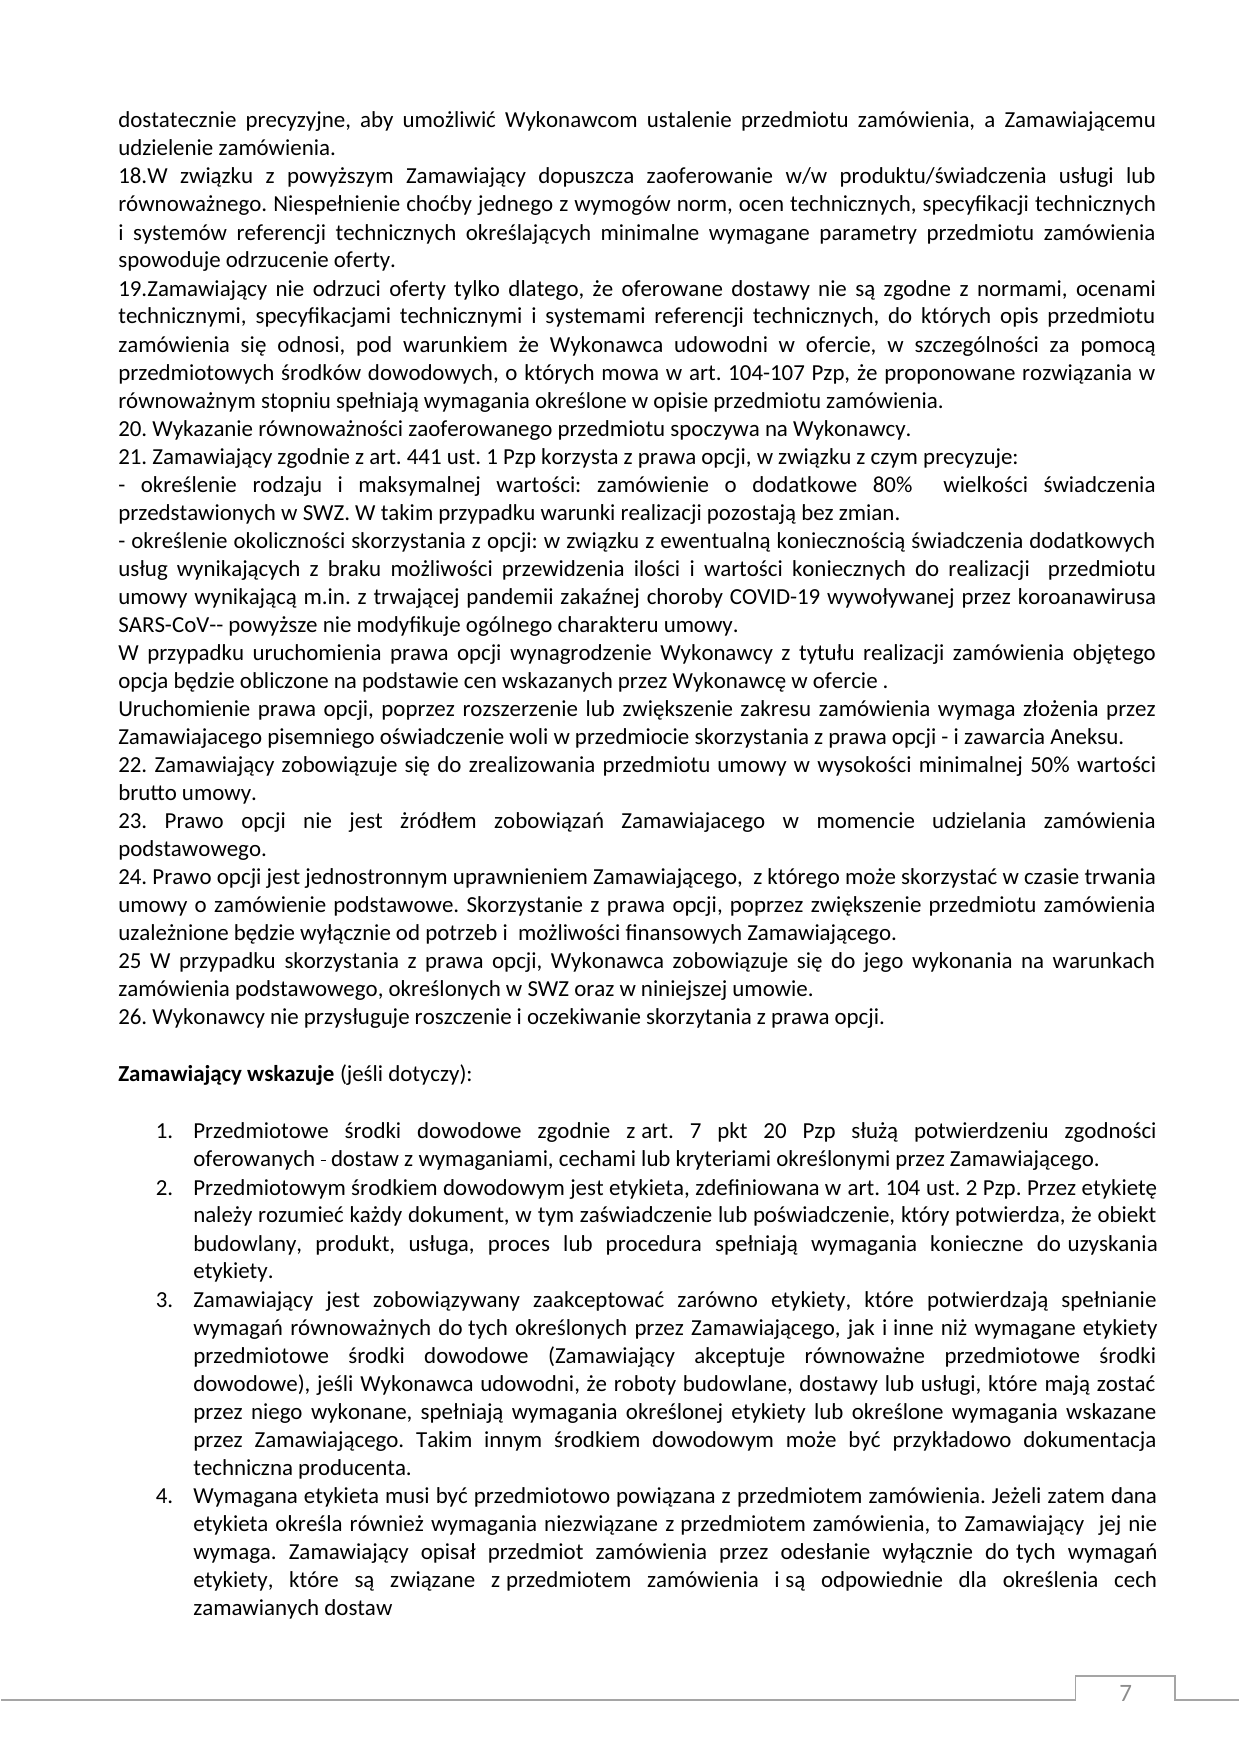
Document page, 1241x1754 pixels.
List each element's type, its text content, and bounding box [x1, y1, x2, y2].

list Zamawiający jest zobowiązywany zaakceptować zarówno etykiety, które potwierdzają spełnianie wymagań równoważnych do tych określonych przez Zamawiającego, jak i inne niż wymagane etykiety przedmiotowe środki dowodowe (Zamawiający akceptuje równoważne przedmiotowe środki dowodowe), jeśli Wykonawca udowodni, że roboty budowlane, dostawy lub usługi, które mają zostać przez niego wykonane, spełniają wymagania określonej etykiety lub określone wymagania wskazane przez Zamawiającego. Takim innym środkiem dowodowym może być przykładowo dokumentacja techniczna producenta. [156, 1285, 1157, 1481]
text W przypadku uruchomienia prawa opcji wynagrodzenie Wykonawcy z tytułu realizacji zamówienia objętego opcja będzie obliczone na podstawie cen wskazanych przez Wykonawcę w ofercie . [118, 638, 1157, 694]
text - określenie rodzaju i maksymalnej wartości: zamówienie o dodatkowe 80% wielkości świadczenia przedstawionych w SWZ. W takim przypadku warunki realizacji pozostają bez zmian. [118, 470, 1157, 526]
list Wymagana etykieta musi być przedmiotowo powiązana z przedmiotem zamówienia. Jeżeli zatem dana etykieta określa również wymagania niezwiązane z przedmiotem zamówienia, to Zamawiający jej nie wymaga. Zamawiający opisał przedmiot zamówienia przez odesłanie wyłącznie do tych wymagań etykiety, które są związane z przedmiotem zamówienia i są odpowiednie dla określenia cech zamawianych dostaw [156, 1481, 1157, 1621]
text Zamawiający wskazuje (jeśli dotyczy): [118, 1059, 1157, 1087]
text 23. Prawo opcji nie jest żródłem zobowiązań Zamawiajacego w momencie udzielania zamówienia podstawowego. [118, 806, 1157, 862]
list Przedmiotowe środki dowodowe zgodnie z art. 7 pkt 20 Pzp służą potwierdzeniu zgodności oferowanych dostaw z wymaganiami, cechami lub kryteriami określonymi przez Zamawiającego. [156, 1117, 1157, 1173]
text 19.Zamawiający nie odrzuci oferty tylko dlatego, że oferowane dostawy nie są zgodne z normami, ocenami technicznymi, specyfikacjami technicznymi i systemami referencji technicznych, do których opis przedmiotu zamówienia się odnosi, pod warunkiem że Wykonawca udowodni w ofercie, w szczególności za pomocą przedmiotowych środków dowodowych, o których mowa w art. 104-107 Pzp, że proponowane rozwiązania w równoważnym stopniu spełniają wymagania określone w opisie przedmiotu zamówienia. [118, 274, 1157, 414]
text 22. Zamawiający zobowiązuje się do zrealizowania przedmiotu umowy w wysokości minimalnej 50% wartości brutto umowy. [118, 750, 1157, 806]
text 20. Wykazanie równoważności zaoferowanego przedmiotu spoczywa na Wykonawcy. [118, 414, 1157, 442]
text Uruchomienie prawa opcji, poprzez rozszerzenie lub zwiększenie zakresu zamówienia wymaga złożenia przez Zamawiajacego pisemniego oświadczenie woli w przedmiocie skorzystania z prawa opcji - i zawarcia Aneksu. [118, 694, 1157, 750]
text 21. Zamawiający zgodnie z art. 441 ust. 1 Pzp korzysta z prawa opcji, w związku z czym precyzuje: [118, 442, 1157, 470]
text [118, 106, 1157, 162]
text 25 W przypadku skorzystania z prawa opcji, Wykonawca zobowiązuje się do jego wykonania na warunkach zamówienia podstawowego, określonych w SWZ oraz w niniejszej umowie. [118, 946, 1157, 1002]
text - określenie okoliczności skorzystania z opcji: w związku z ewentualną koniecznością świadczenia dodatkowych usług wynikających z braku możliwości przewidzenia ilości i wartości koniecznych do realizacji przedmiotu umowy wynikającą m.in. z trwającej pandemii zakaźnej choroby COVID-19 wywoływanej przez koroanawirusa SARS-CoV-- powyższe nie modyfikuje ogólnego charakteru umowy. [118, 526, 1157, 638]
text 24. Prawo opcji jest jednostronnym uprawnieniem Zamawiającego, z którego może skorzystać w czasie trwania umowy o zamówienie podstawowe. Skorzystanie z prawa opcji, poprzez zwiększenie przedmiotu zamówienia uzależnione będzie wyłącznie od potrzeb i możliwości finansowych Zamawiającego. [118, 862, 1157, 946]
text 18.W związku z powyższym Zamawiający dopuszcza zaoferowanie w/w produktu/świadczenia usługi lub równoważnego. Niespełnienie choćby jednego z wymogów norm, ocen technicznych, specyfikacji technicznych i systemów referencji technicznych określających minimalne wymagane parametry przedmiotu zamówienia spowoduje odrzucenie oferty. [118, 162, 1157, 274]
list Przedmiotowym środkiem dowodowym jest etykieta, zdefiniowana w art. 104 ust. 2 Pzp. Przez etykietę należy rozumieć każdy dokument, w tym zaświadczenie lub poświadczenie, który potwierdza, że obiekt budowlany, produkt, usługa, proces lub procedura spełniają wymagania konieczne do uzyskania etykiety. [156, 1173, 1157, 1285]
text 26. Wykonawcy nie przysługuje roszczenie i oczekiwanie skorzytania z prawa opcji. [118, 1002, 1157, 1030]
